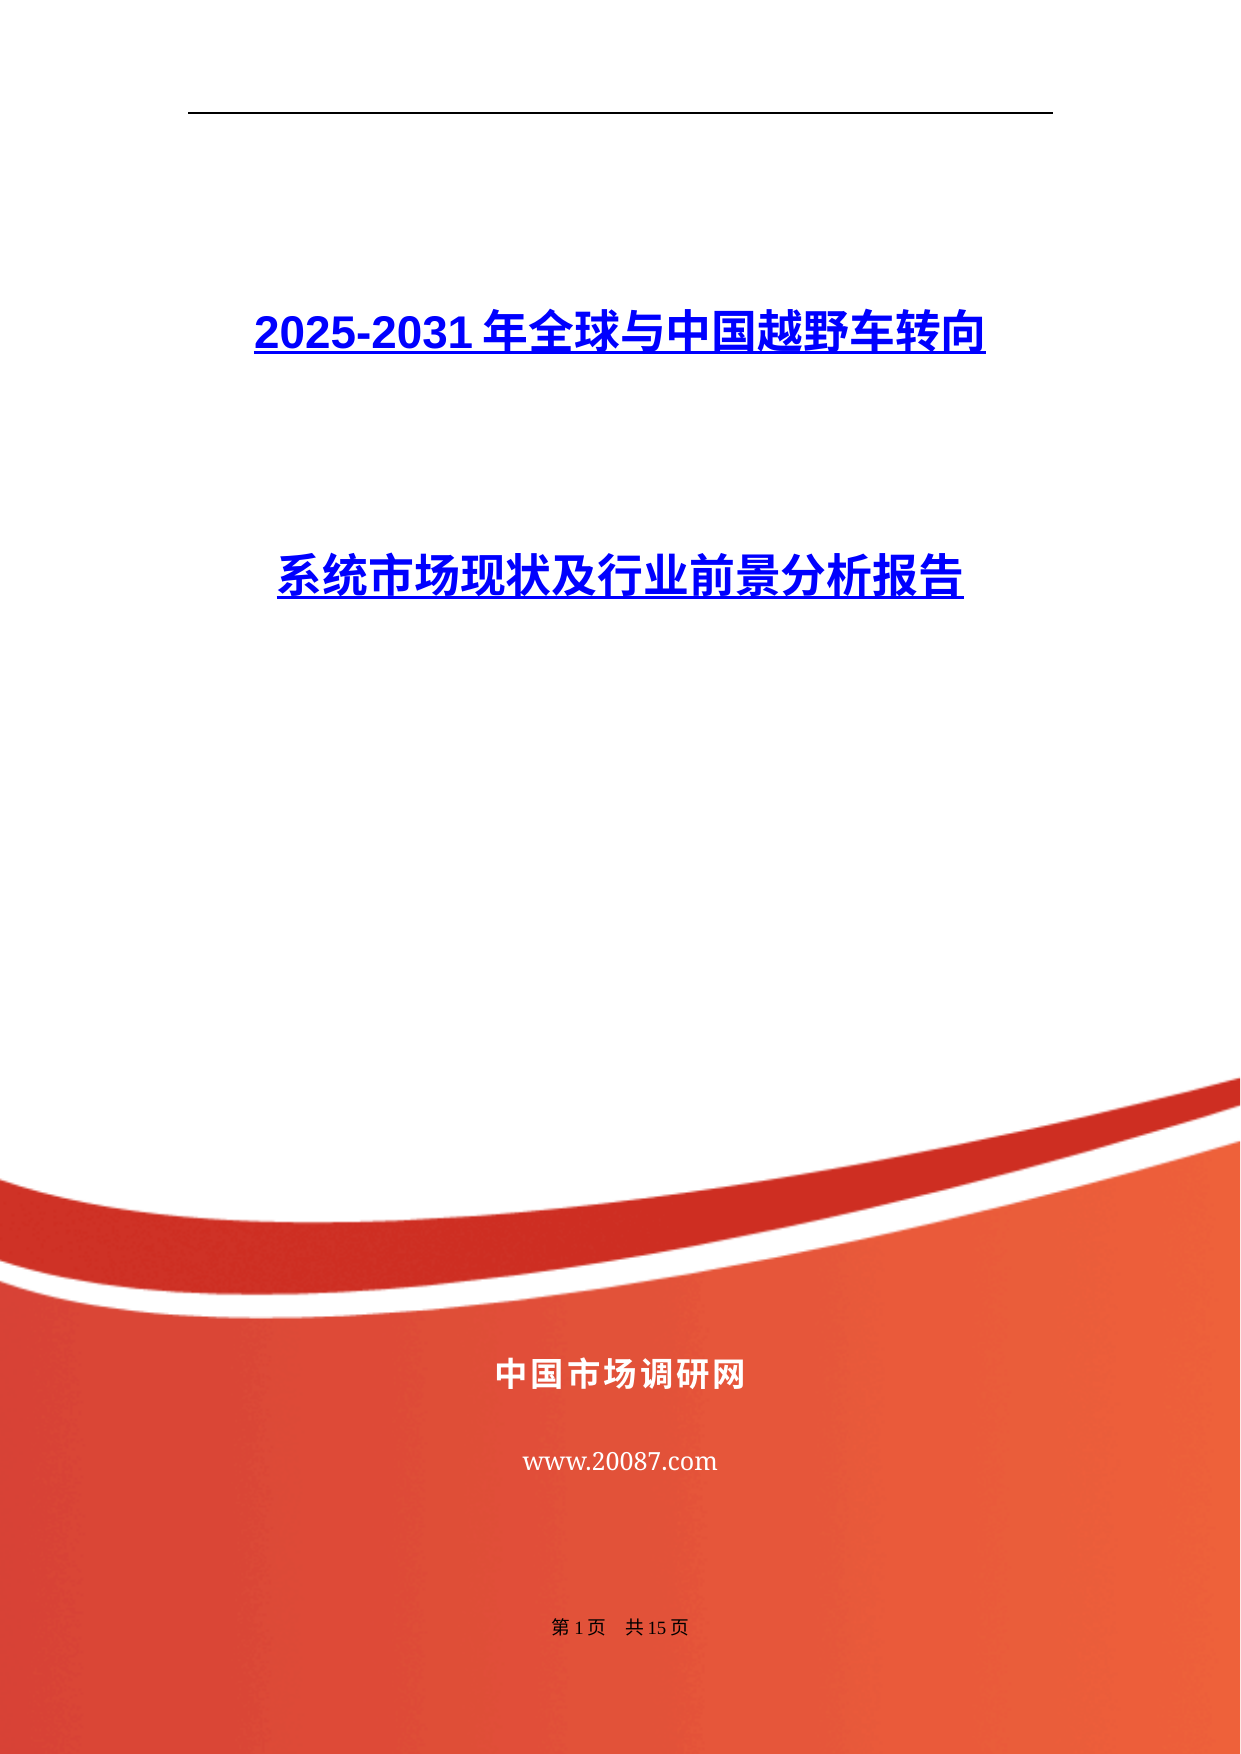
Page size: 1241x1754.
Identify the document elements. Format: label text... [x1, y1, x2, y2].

subtitle 中国市场调研网 [187, 1339, 1053, 1404]
text www.20087.com [187, 1428, 1053, 1493]
picture [0, 1006, 1241, 1754]
table_header 2025-2031年全球与中国越野车转向系统市场现状及行业前景分析报告 [188, 207, 1053, 773]
